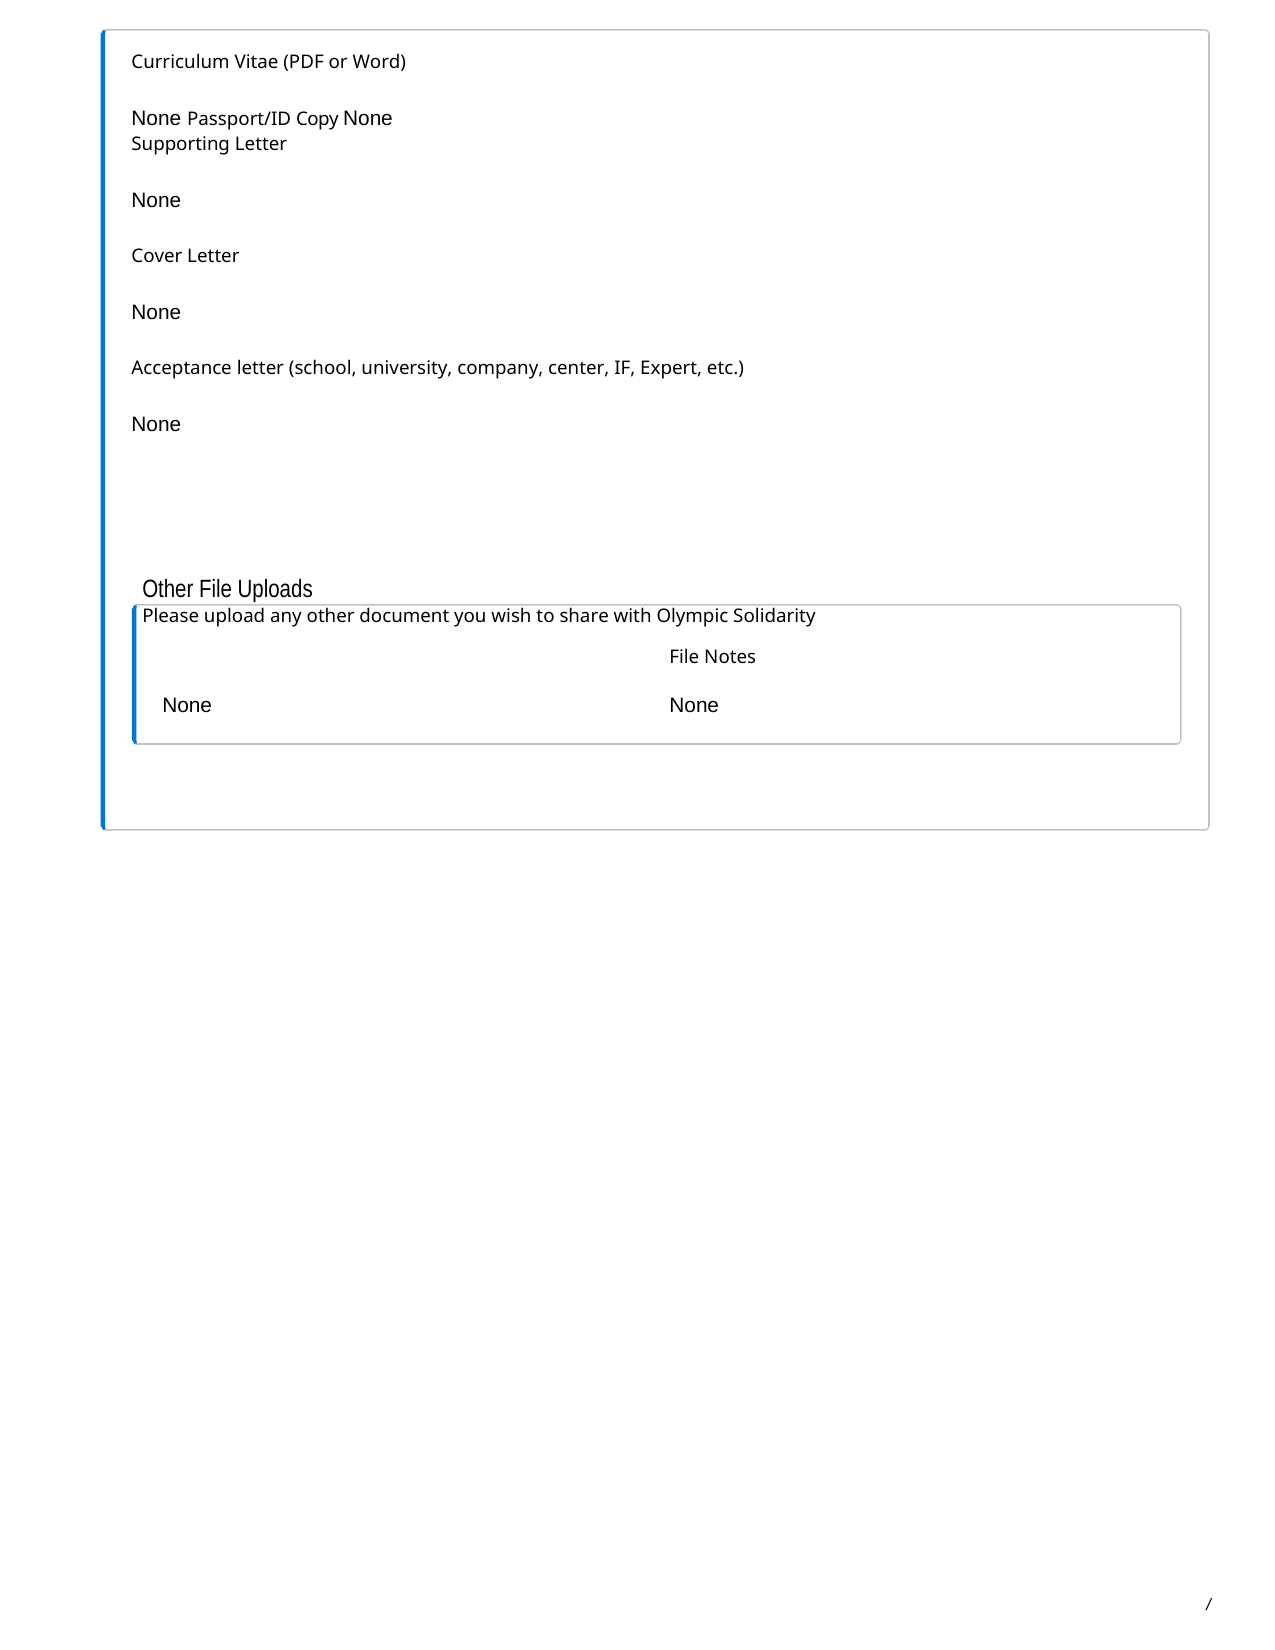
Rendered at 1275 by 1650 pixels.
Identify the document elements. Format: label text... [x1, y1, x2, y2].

text / [27, 1594, 1211, 1613]
